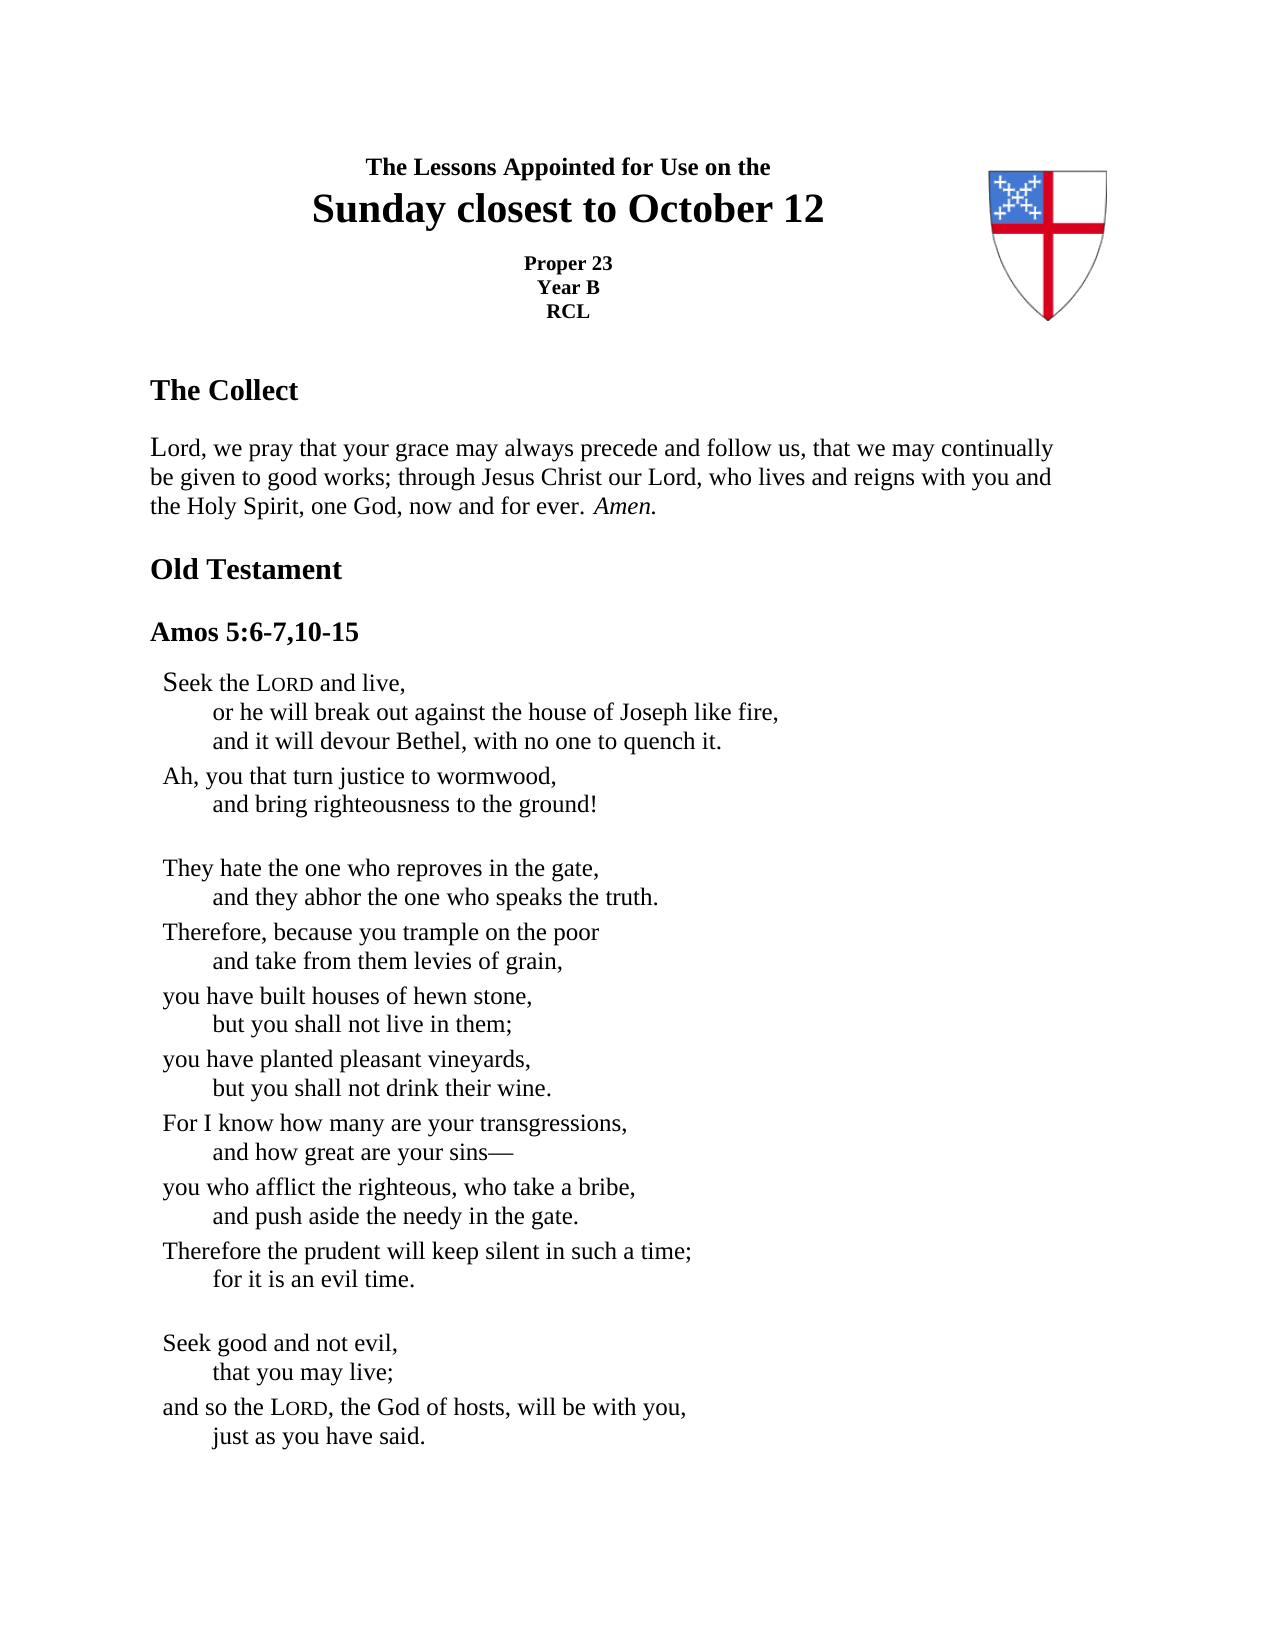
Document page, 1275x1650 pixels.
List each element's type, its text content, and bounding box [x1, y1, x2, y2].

text Seek good and not evil, that you may live; [162, 1328, 1075, 1386]
text They hate the one who reproves in the gate, and they abhor the one who speaks the truth. [162, 853, 1075, 911]
text you who afflict the righteous, who take a bribe, and push aside the needy in the gate. [162, 1172, 1075, 1229]
text you have planted pleasant vineyards, but you shall not drink their wine. [162, 1044, 1075, 1102]
table_cell Sunday closest to October 12 [150, 182, 986, 233]
table_header [986, 150, 1115, 340]
text and so the Lord, the God of hosts, will be with you, just as you have said. [162, 1392, 1075, 1449]
text Ah, you that turn justice to wormwood, and bring righteousness to the ground! [162, 761, 1075, 818]
text you have built houses of hewn stone, but you shall not live in them; [162, 981, 1075, 1038]
text For I know how many are your transgressions, and how great are your sins— [162, 1108, 1075, 1166]
text Old Testament [150, 551, 1125, 586]
text Seek the Lord and live, or he will break out against the house of Joseph like fire, and it will devour Bethel, with no one to quench it. [162, 665, 1075, 754]
text Therefore, because you trample on the poor and take from them levies of grain, [162, 917, 1075, 974]
text The Collect [150, 372, 1125, 406]
text Therefore the prudent will keep silent in such a time; for it is an evil time. [162, 1236, 1075, 1293]
table_cell Proper 23 Year B RCL [150, 233, 986, 340]
picture [988, 170, 1107, 321]
text Amos 5:6-7,10-15 [150, 615, 1125, 647]
text Lord, we pray that your grace may always precede and follow us, that we may continually be given to good works; through Jesus Christ our Lord, who lives and reigns with you and the Holy Spirit, one God, now and for ever. Amen. [150, 430, 1075, 520]
table_header The Lessons Appointed for Use on the [150, 150, 986, 182]
